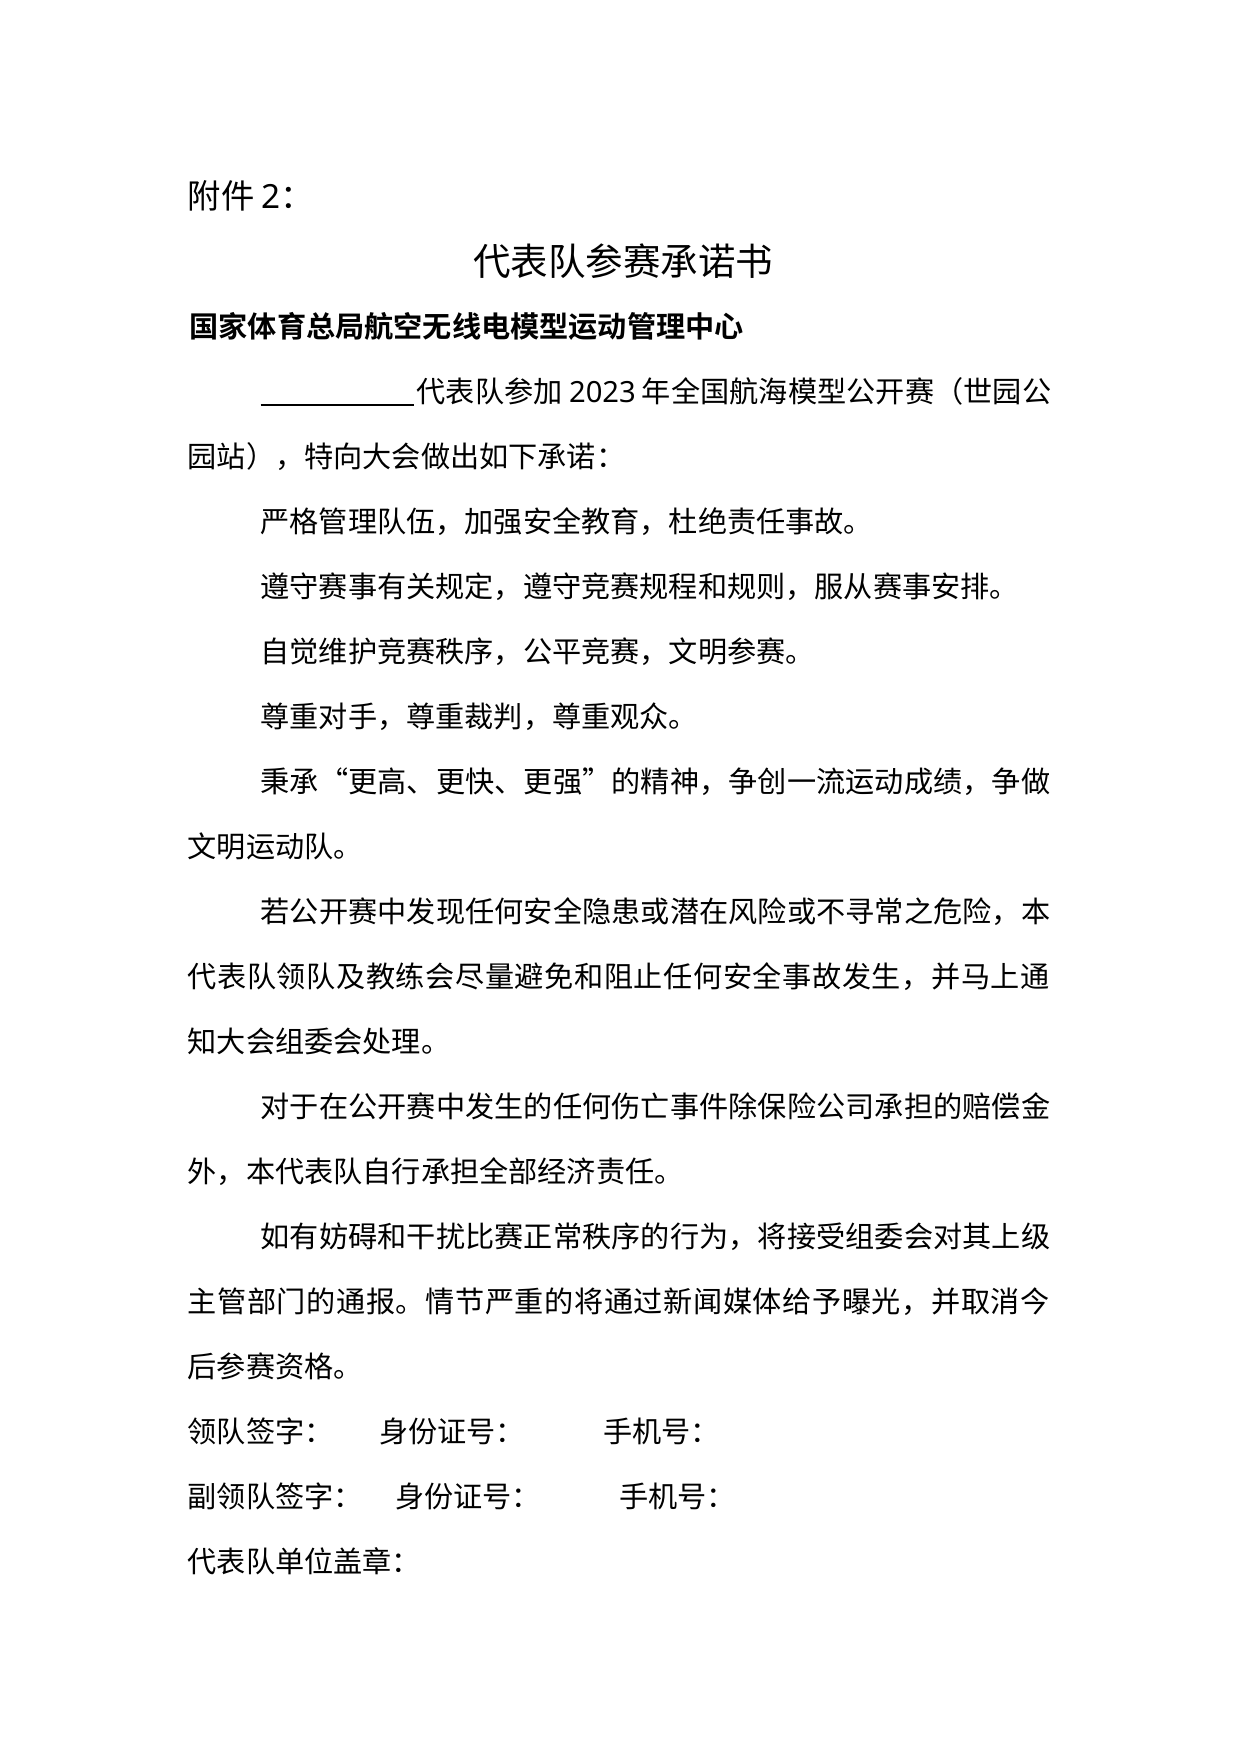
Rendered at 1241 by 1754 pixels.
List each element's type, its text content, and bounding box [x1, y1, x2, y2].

text 尊重对手，尊重裁判，尊重观众。 [187, 682, 1053, 747]
text 严格管理队伍，加强安全教育，杜绝责任事故。 [187, 487, 1053, 552]
text 遵守赛事有关规定，遵守竞赛规程和规则，服从赛事安排。 [187, 552, 1053, 617]
text 若公开赛中发现任何安全隐患或潜在风险或不寻常之危险，本代表队领队及教练会尽量避免和阻止任何安全事故发生，并马上通知大会组委会处理。 [187, 877, 1053, 1072]
text 代表队参赛承诺书 [187, 227, 1058, 292]
text 领队签字： 身份证号： 手机号： [187, 1397, 1053, 1462]
text 秉承“更高、更快、更强”的精神，争创一流运动成绩，争做文明运动队。 [187, 747, 1053, 877]
text 代表队单位盖章： [187, 1527, 1053, 1592]
text 副领队签字： 身份证号： 手机号： [187, 1462, 1053, 1527]
text 自觉维护竞赛秩序，公平竞赛，文明参赛。 [187, 617, 1053, 682]
text 附件2： [187, 162, 1053, 227]
text 如有妨碍和干扰比赛正常秩序的行为，将接受组委会对其上级主管部门的通报。情节严重的将通过新闻媒体给予曝光，并取消今后参赛资格。 [187, 1202, 1053, 1397]
text 代表队参加2023年全国航海模型公开赛（世园公园站），特向大会做出如下承诺： [187, 357, 1053, 487]
text 对于在公开赛中发生的任何伤亡事件除保险公司承担的赔偿金外，本代表队自行承担全部经济责任。 [187, 1072, 1053, 1202]
text 国家体育总局航空无线电模型运动管理中心 [187, 292, 1053, 357]
